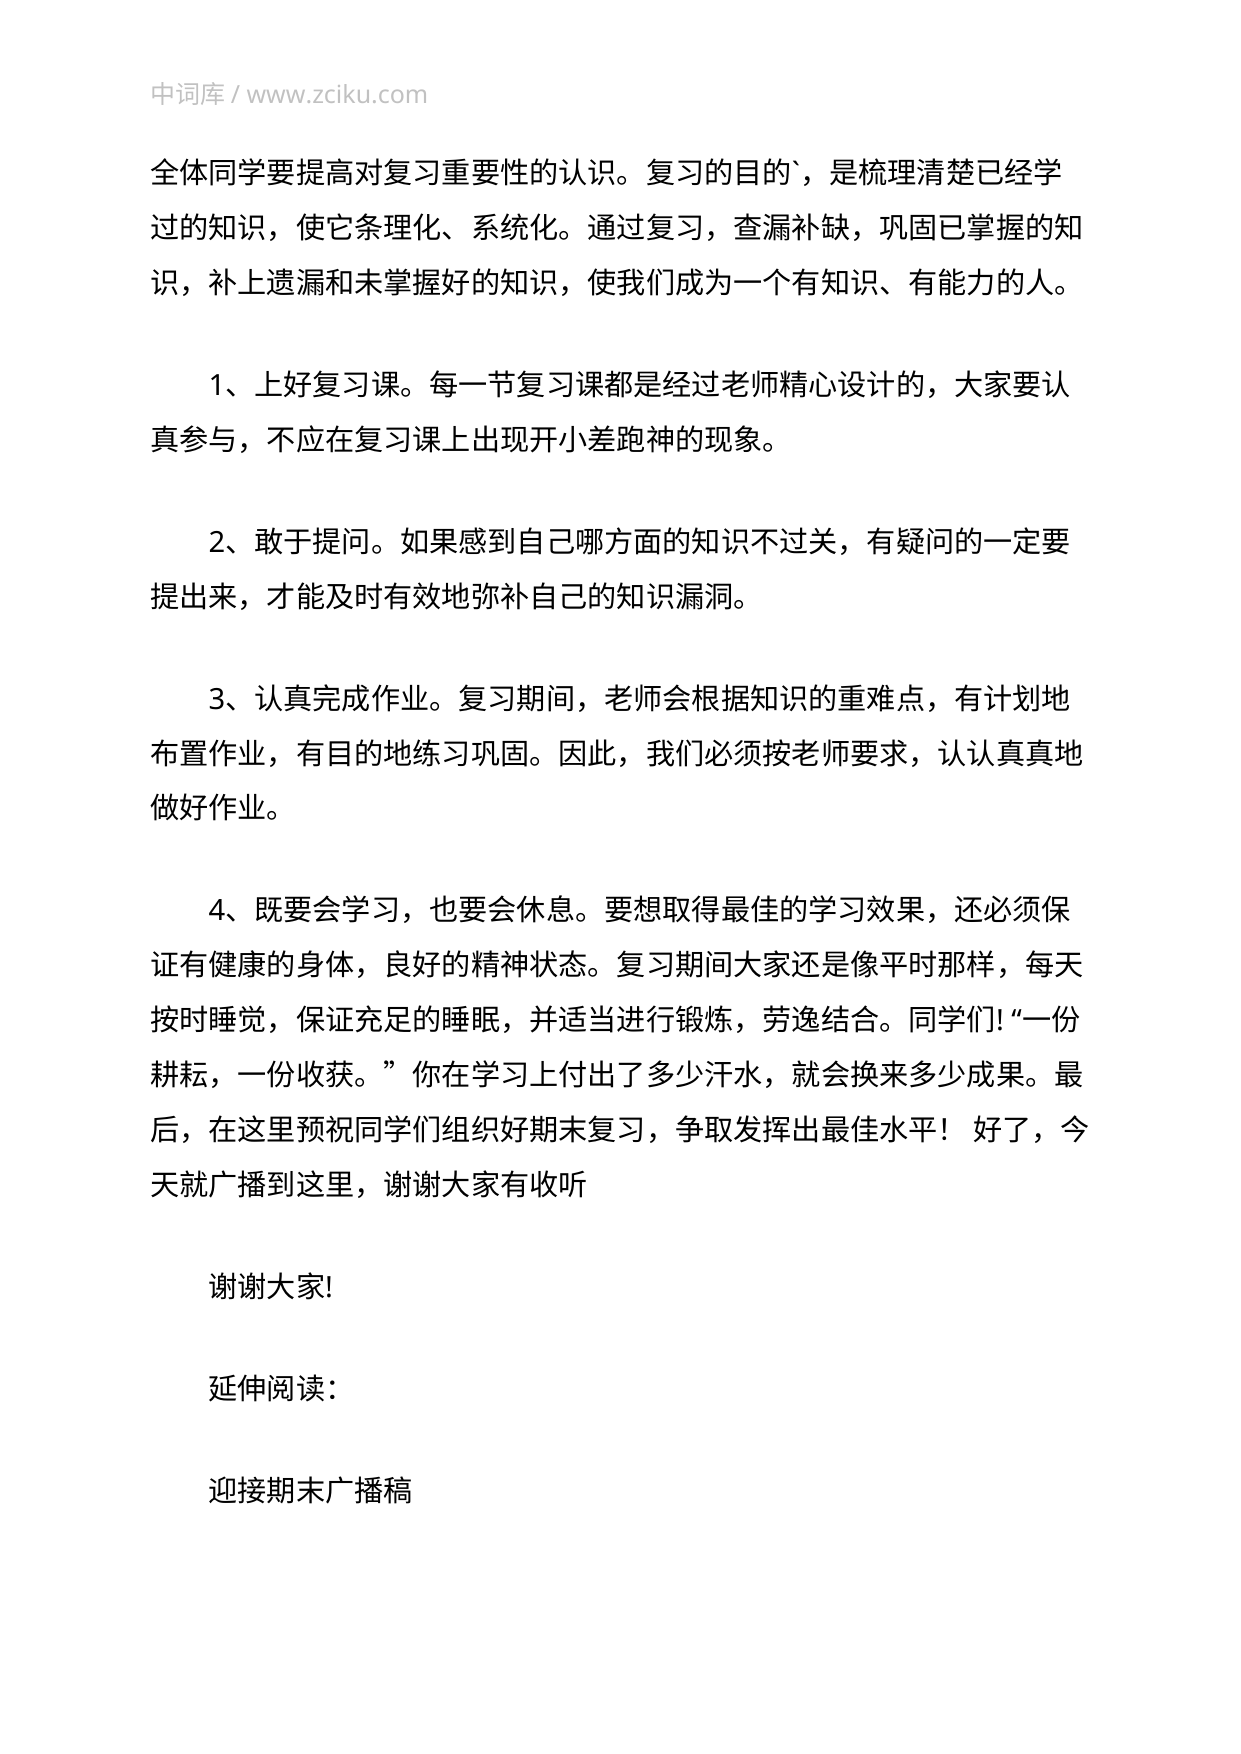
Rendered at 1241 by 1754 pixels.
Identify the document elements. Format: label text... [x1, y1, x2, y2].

text 延伸阅读： [150, 1365, 1090, 1408]
text 迎接期末广播稿 [150, 1467, 1090, 1509]
text 3、认真完成作业。复习期间，老师会根据知识的重难点，有计划地布置作业，有目的地练习巩固。因此，我们必须按老师要求，认认真真地做好作业。 [150, 675, 1090, 827]
text 1、上好复习课。每一节复习课都是经过老师精心设计的，大家要认真参与，不应在复习课上出现开小差跑神的现象。 [150, 362, 1090, 459]
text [150, 150, 1090, 302]
text 2、敢于提问。如果感到自己哪方面的知识不过关，有疑问的一定要提出来，才能及时有效地弥补自己的知识漏洞。 [150, 518, 1090, 616]
text 谢谢大家! [150, 1263, 1090, 1306]
text 4、既要会学习，也要会休息。要想取得最佳的学习效果，还必须保证有健康的身体，良好的精神状态。复习期间大家还是像平时那样，每天按时睡觉，保证充足的睡眠，并适当进行锻炼，劳逸结合。同学们! “一份耕耘，一份收获。”你在学习上付出了多少汗水，就会换来多少成果。最后，在这里预祝同学们组织好期末复习，争取发挥出最佳水平！ 好了，今天就广播到这里，谢谢大家有收听 [150, 887, 1090, 1204]
